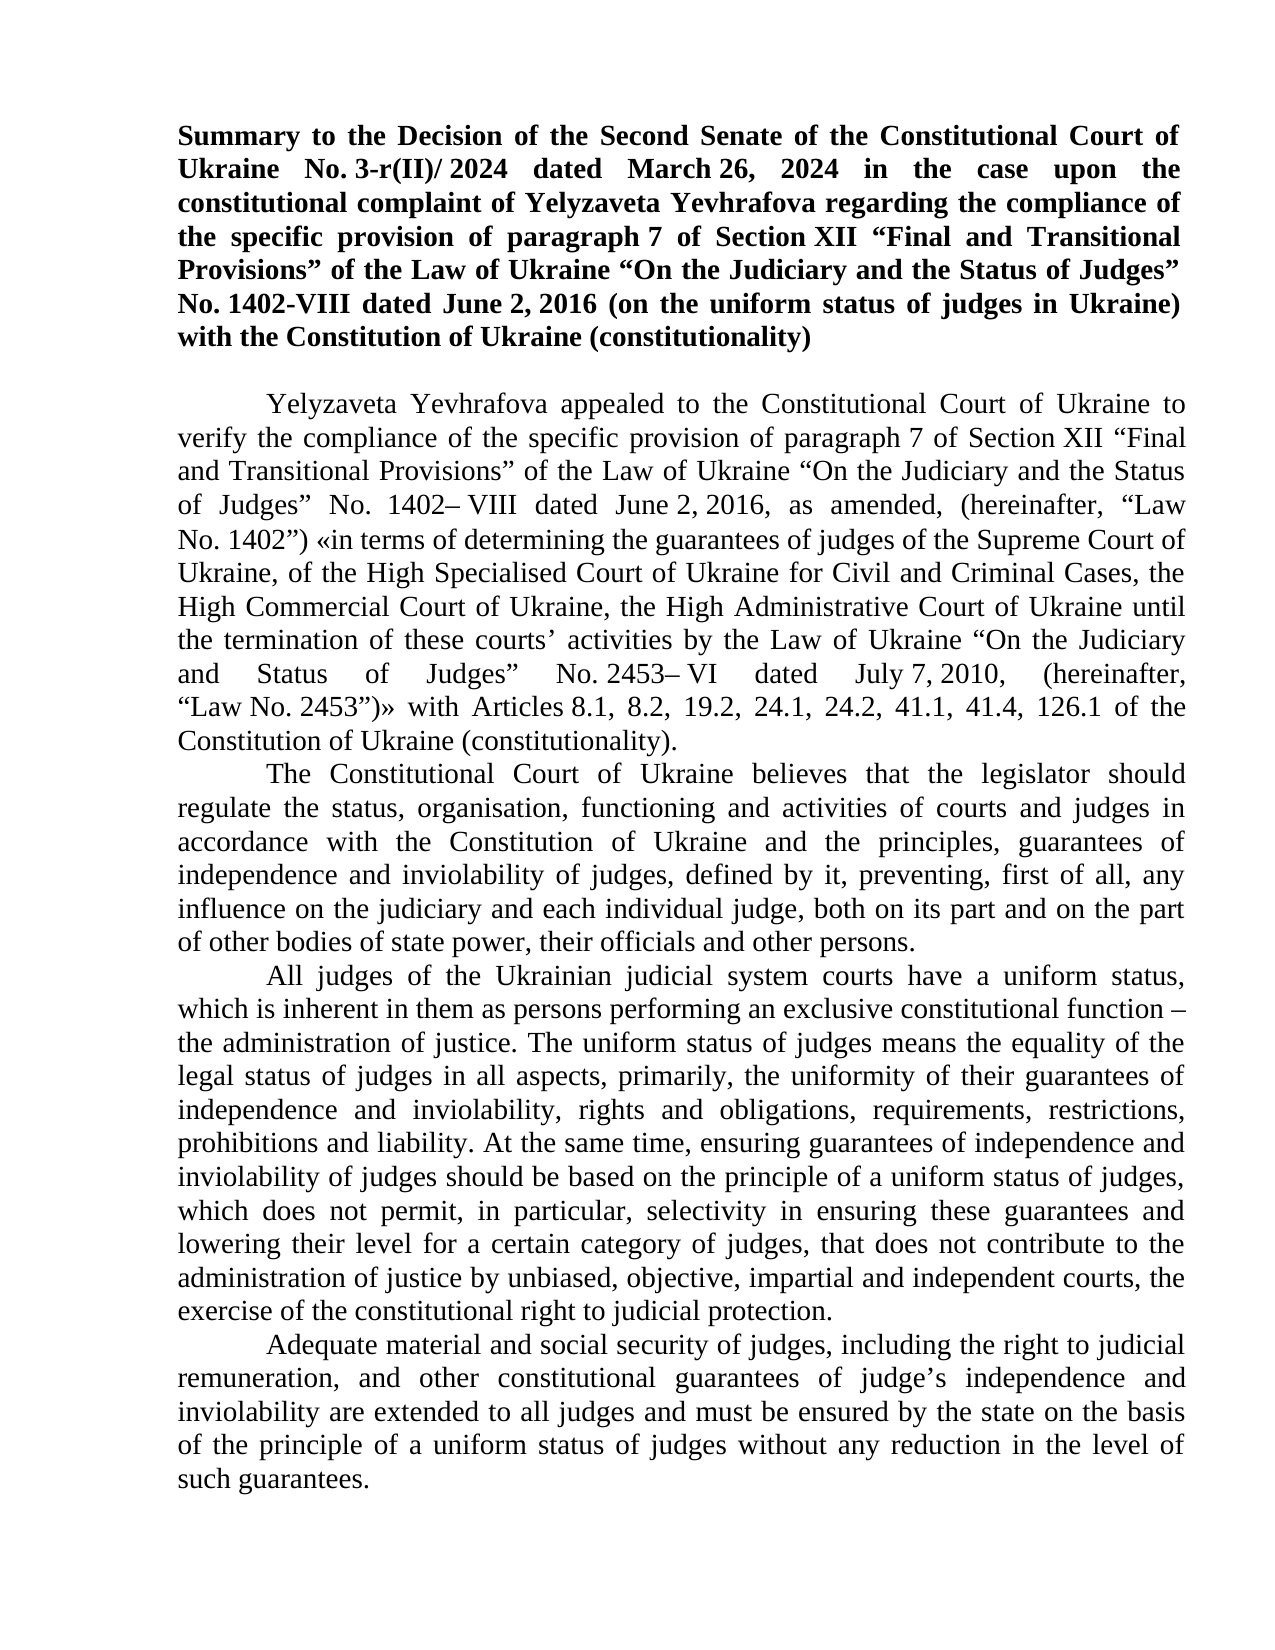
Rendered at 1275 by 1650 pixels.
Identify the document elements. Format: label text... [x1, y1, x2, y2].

text Adequate material and social security of judges, including the right to judicial remuneration, and other constitutional guarantees of judge’s independence and inviolability are extended to all judges and must be ensured by the state on the basis of the principle of a uniform status of judges without any reduction in the level of such guarantees. [177, 1327, 1186, 1494]
text Yelyzaveta Yevhrafova appealed to the Constitutional Court of Ukraine to verify the compliance of the specific provision of paragraph 7 of Section XII “Final and Transitional Provisions” of the Law of Ukraine “On the Judiciary and the Status of Judges” No. 1402– VIII dated June 2, 2016, as amended, (hereinafter, “Law No. 1402”) «in terms of determining the guarantees of judges of the Supreme Court of Ukraine, of the High Specialised Court of Ukraine for Civil and Criminal Cases, the High Commercial Court of Ukraine, the High Administrative Court of Ukraine until the termination of these courts’ activities by the Law of Ukraine “On the Judiciary and Status of Judges” No. 2453– VI dated July 7, 2010, (hereinafter, “Law No. 2453”)» with Articles 8.1, 8.2, 19.2, 24.1, 24.2, 41.1, 41.4, 126.1 of the Constitution of Ukraine (constitutionality). [177, 386, 1186, 757]
text All judges of the Ukrainian judicial system courts have a uniform status, which is inherent in them as persons performing an exclusive constitutional function – the administration of justice. The uniform status of judges means the equality of the legal status of judges in all aspects, primarily, the uniformity of their guarantees of independence and inviolability, rights and obligations, requirements, restrictions, prohibitions and liability. At the same time, ensuring guarantees of independence and inviolability of judges should be based on the principle of a uniform status of judges, which does not permit, in particular, selectivity in ensuring these guarantees and lowering their level for a certain category of judges, that does not contribute to the administration of justice by unbiased, objective, impartial and independent courts, the exercise of the constitutional right to judicial protection. [177, 958, 1186, 1327]
text The Constitutional Court of Ukraine believes that the legislator should regulate the status, organisation, functioning and activities of courts and judges in accordance with the Constitution of Ukraine and the principles, guarantees of independence and inviolability of judges, defined by it, preventing, first of all, any influence on the judiciary and each individual judge, both on its part and on the part of other bodies of state power, their officials and other persons. [177, 757, 1186, 958]
text Summary to the Decision of the Second Senate of the Constitutional Court of Ukraine No. 3-r(ІІ)/ 2024 dated March 26, 2024 in the case upon the constitutional complaint of Yelyzaveta Yevhrafova regarding the compliance of the specific provision of paragraph 7 of Section XII “Final and Transitional Provisions” of the Law of Ukraine “On the Judiciary and the Status of Judges” No. 1402-VIII dated June 2, 2016 (on the uniform status of judges in Ukraine) with the Constitution of Ukraine (constitutionality) [177, 118, 1181, 353]
